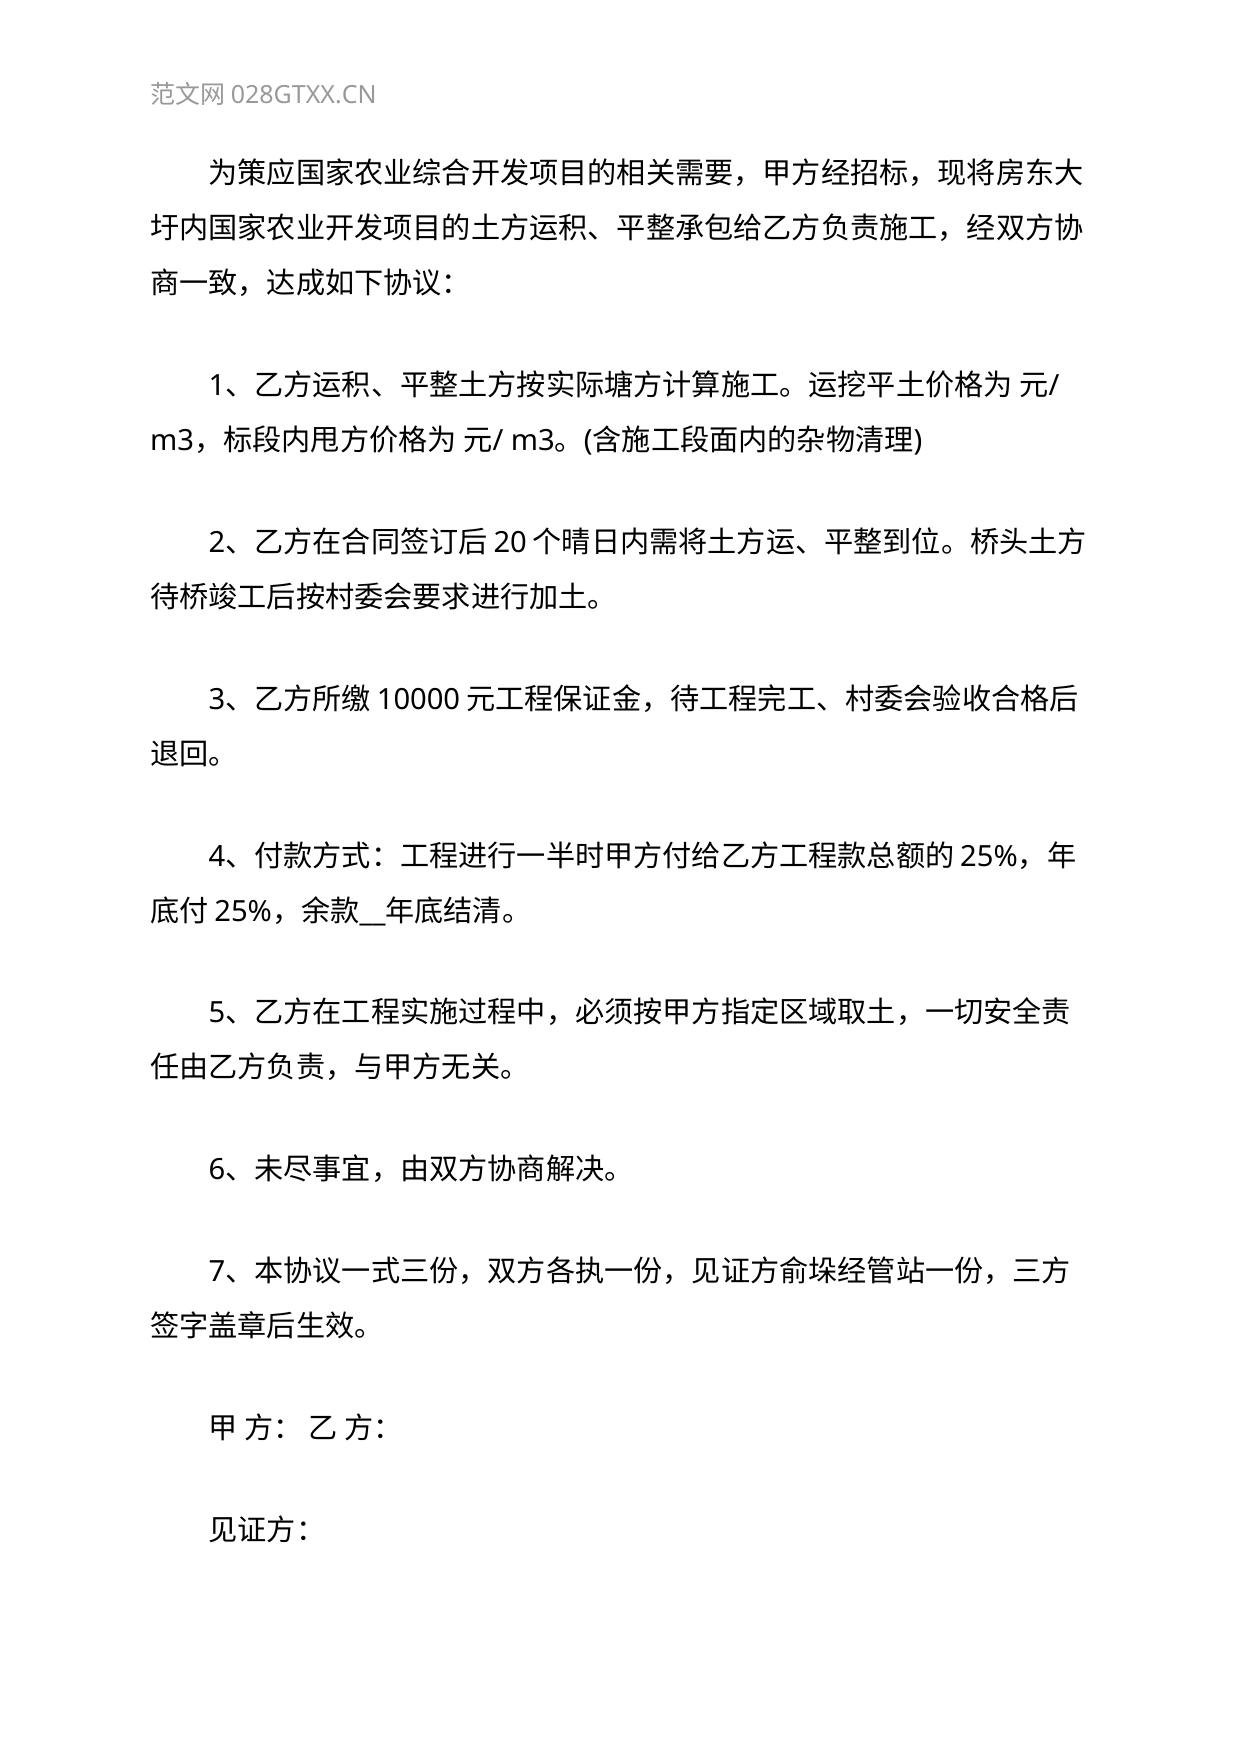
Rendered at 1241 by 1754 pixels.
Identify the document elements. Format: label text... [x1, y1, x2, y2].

text 见证方： [150, 1506, 1090, 1549]
text 5、乙方在工程实施过程中，必须按甲方指定区域取土，一切安全责任由乙方负责，与甲方无关。 [150, 989, 1090, 1086]
text 4、付款方式：工程进行一半时甲方付给乙方工程款总额的25%，年底付25%，余款__年底结清。 [150, 832, 1090, 929]
text 3、乙方所缴10000元工程保证金，待工程完工、村委会验收合格后退回。 [150, 675, 1090, 773]
text 为策应国家农业综合开发项目的相关需要，甲方经招标，现将房东大圩内国家农业开发项目的土方运积、平整承包给乙方负责施工，经双方协商一致，达成如下协议： [150, 150, 1090, 302]
text 6、未尽事宜，由双方协商解决。 [150, 1146, 1090, 1188]
text 7、本协议一式三份，双方各执一份，见证方俞垛经管站一份，三方签字盖章后生效。 [150, 1248, 1090, 1345]
text 1、乙方运积、平整土方按实际塘方计算施工。运挖平土价格为 元/ m3，标段内甩方价格为 元/ m3。(含施工段面内的杂物清理) [150, 362, 1090, 459]
text 2、乙方在合同签订后20个晴日内需将土方运、平整到位。桥头土方待桥竣工后按村委会要求进行加土。 [150, 518, 1090, 616]
text 甲 方： 乙 方： [150, 1404, 1090, 1447]
